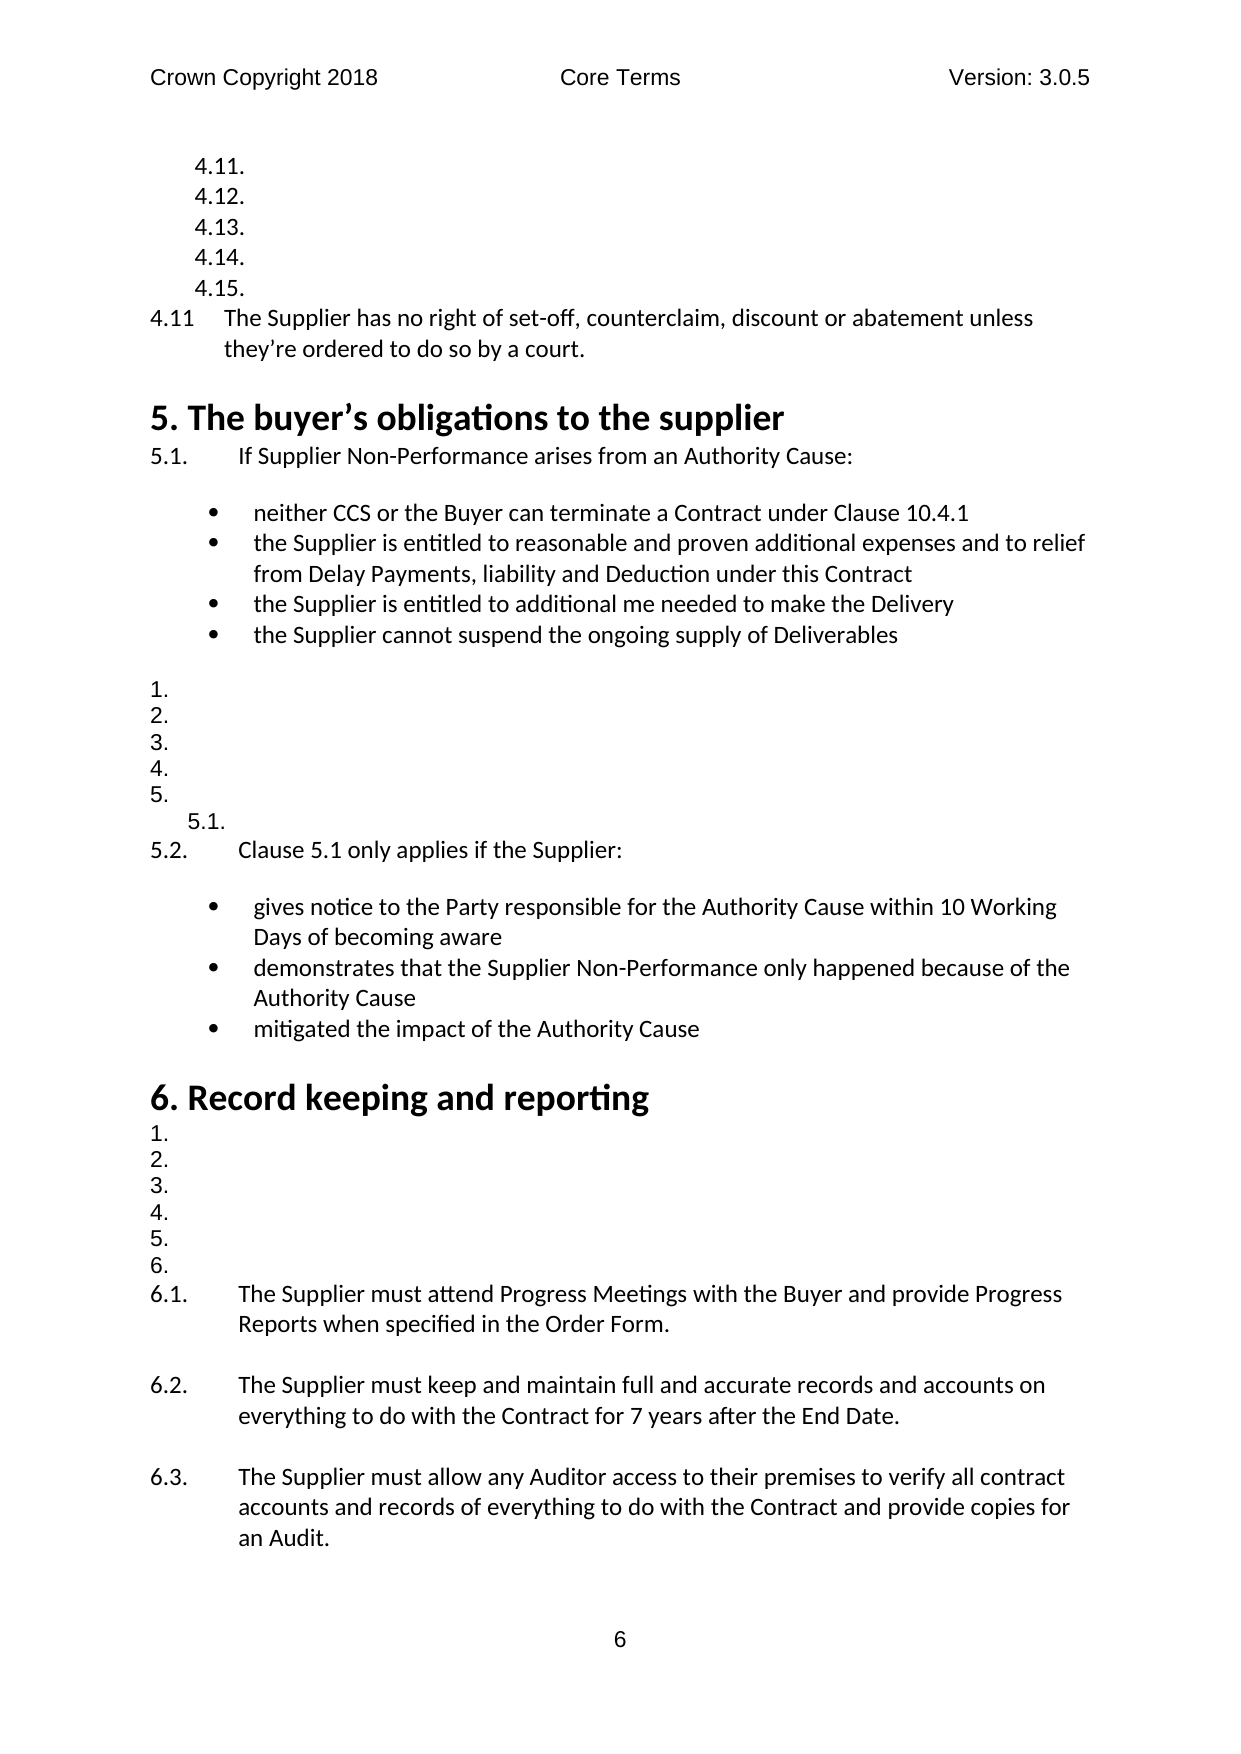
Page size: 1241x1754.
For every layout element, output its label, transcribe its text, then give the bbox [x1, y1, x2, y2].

list If Supplier Non-Performance arises from an Authority Cause: [150, 440, 1090, 471]
list the Supplier is entitled to additional me needed to make the Delivery [209, 588, 1090, 619]
list The Supplier must attend Progress Meetings with the Buyer and provide Progress Reports when speciﬁed in the Order Form. [150, 1278, 1090, 1339]
list the Supplier cannot suspend the ongoing supply of Deliverables [209, 619, 1090, 649]
list the Supplier is entitled to reasonable and proven additional expenses and to relief from Delay Payments, liability and Deduction under this Contract [209, 527, 1090, 588]
list neither CCS or the Buyer can terminate a Contract under Clause 10.4.1 [209, 497, 1090, 527]
subtitle The buyer’s obligations to the supplier [150, 394, 1090, 440]
list gives notice to the Party responsible for the Authority Cause within 10 Working Days of becoming aware [209, 891, 1090, 952]
list The Supplier must allow any Auditor access to their premises to verify all contract accounts and records of everything to do with the Contract and provide copies for an Audit. [150, 1461, 1090, 1553]
list demonstrates that the Supplier Non-Performance only happened because of the Authority Cause [209, 952, 1090, 1013]
list mitigated the impact of the Authority Cause [209, 1013, 1090, 1043]
list The Supplier must keep and maintain full and accurate records and accounts on everything to do with the Contract for 7 years after the End Date. [150, 1369, 1090, 1431]
subtitle Record keeping and reporting [150, 1074, 1090, 1120]
list Clause 5.1 only applies if the Supplier: [150, 834, 1090, 864]
list The Supplier has no right of set-oﬀ, counterclaim, discount or abatement unless they’re ordered to do so by a court. [150, 303, 1090, 364]
